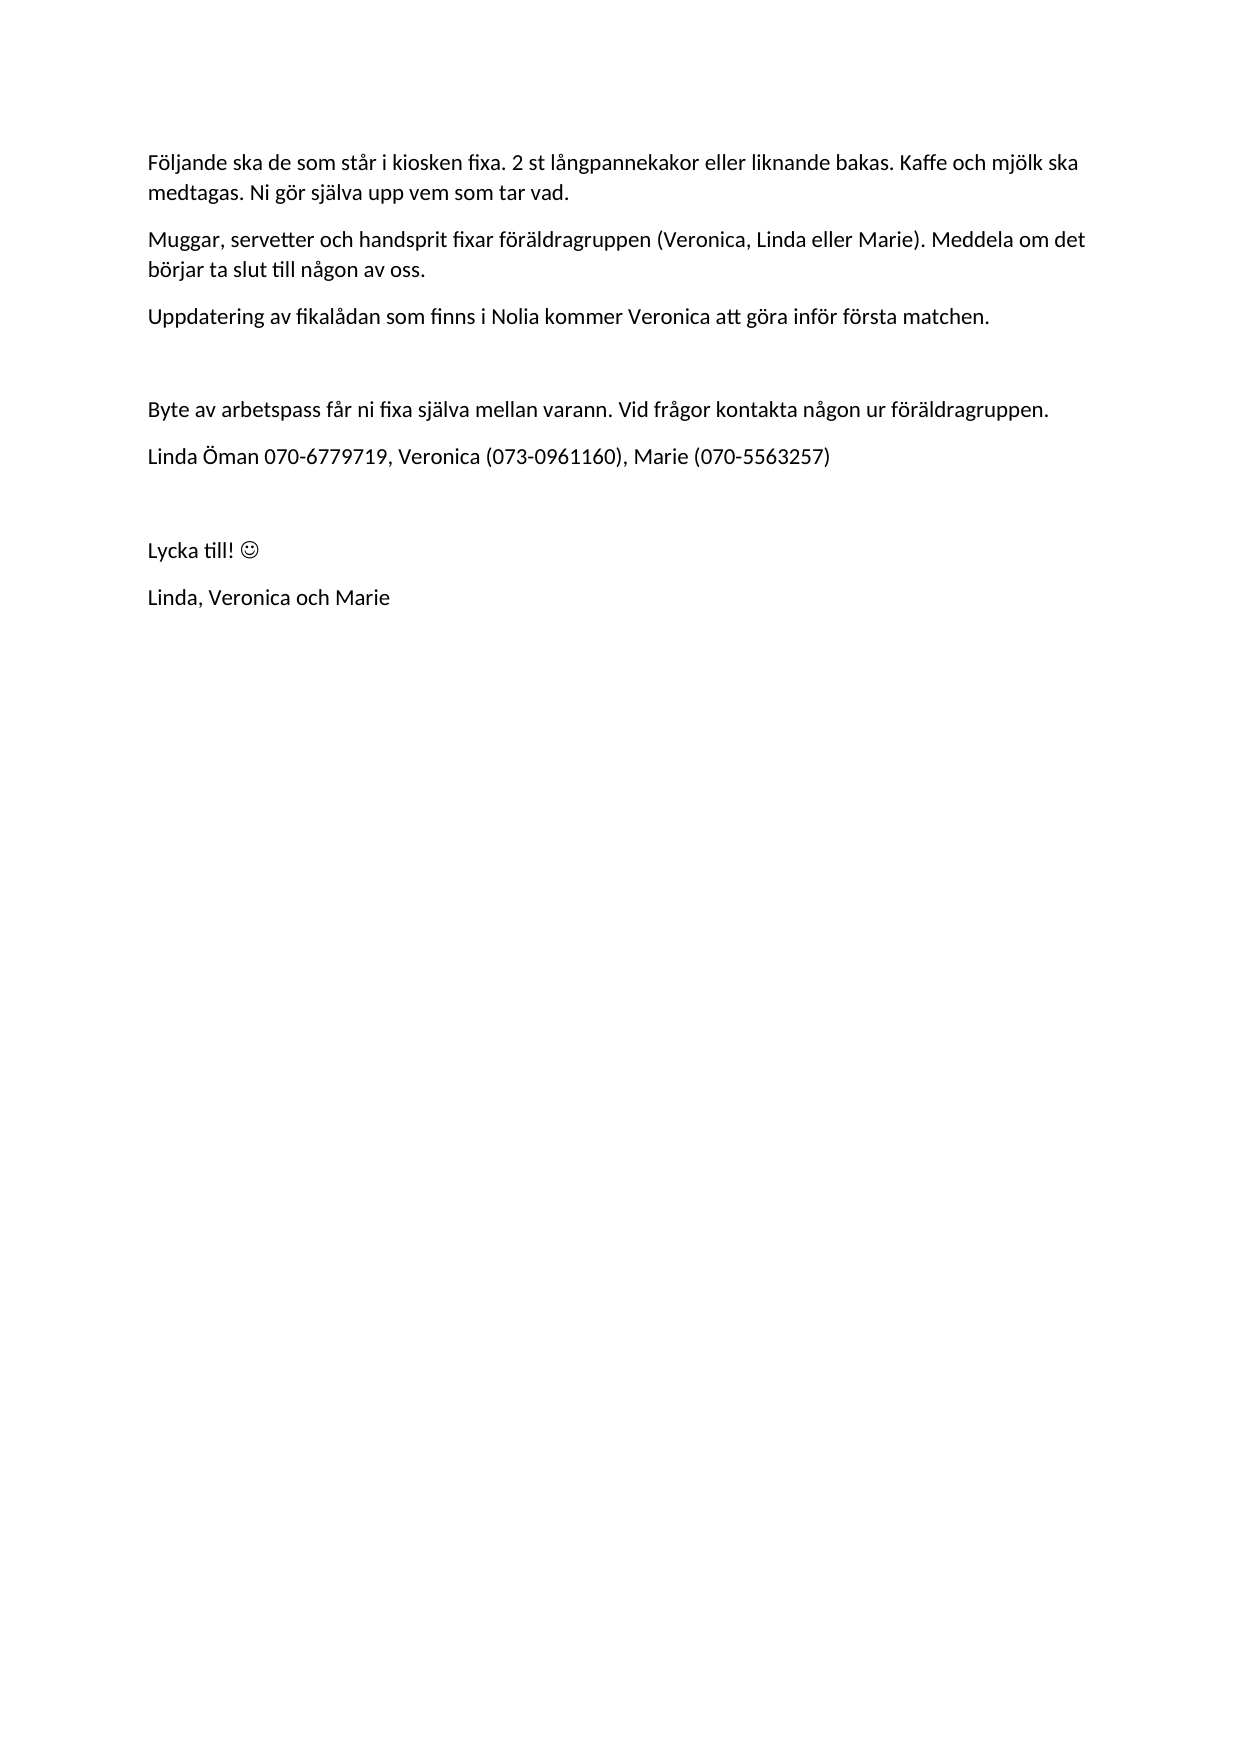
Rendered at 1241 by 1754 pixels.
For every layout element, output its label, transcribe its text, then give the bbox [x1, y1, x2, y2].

text Följande ska de som står i kiosken fixa. 2 st långpannekakor eller liknande bakas. Kaffe och mjölk ska medtagas. Ni gör själva upp vem som tar vad. [148, 148, 1093, 206]
text Linda, Veronica och Marie [148, 583, 1093, 611]
text Byte av arbetspass får ni fixa själva mellan varann. Vid frågor kontakta någon ur föräldragruppen. [148, 396, 1093, 423]
text Uppdatering av fikalådan som finns i Nolia kommer Veronica att göra inför första matchen. [148, 302, 1093, 330]
text Linda Öman 070-6779719, Veronica (073-0961160), Marie (070-5563257) [148, 442, 1093, 470]
text Lycka till! [148, 536, 1093, 564]
text Muggar, servetter och handsprit fixar föräldragruppen (Veronica, Linda eller Marie). Meddela om det börjar ta slut till någon av oss. [148, 225, 1093, 283]
